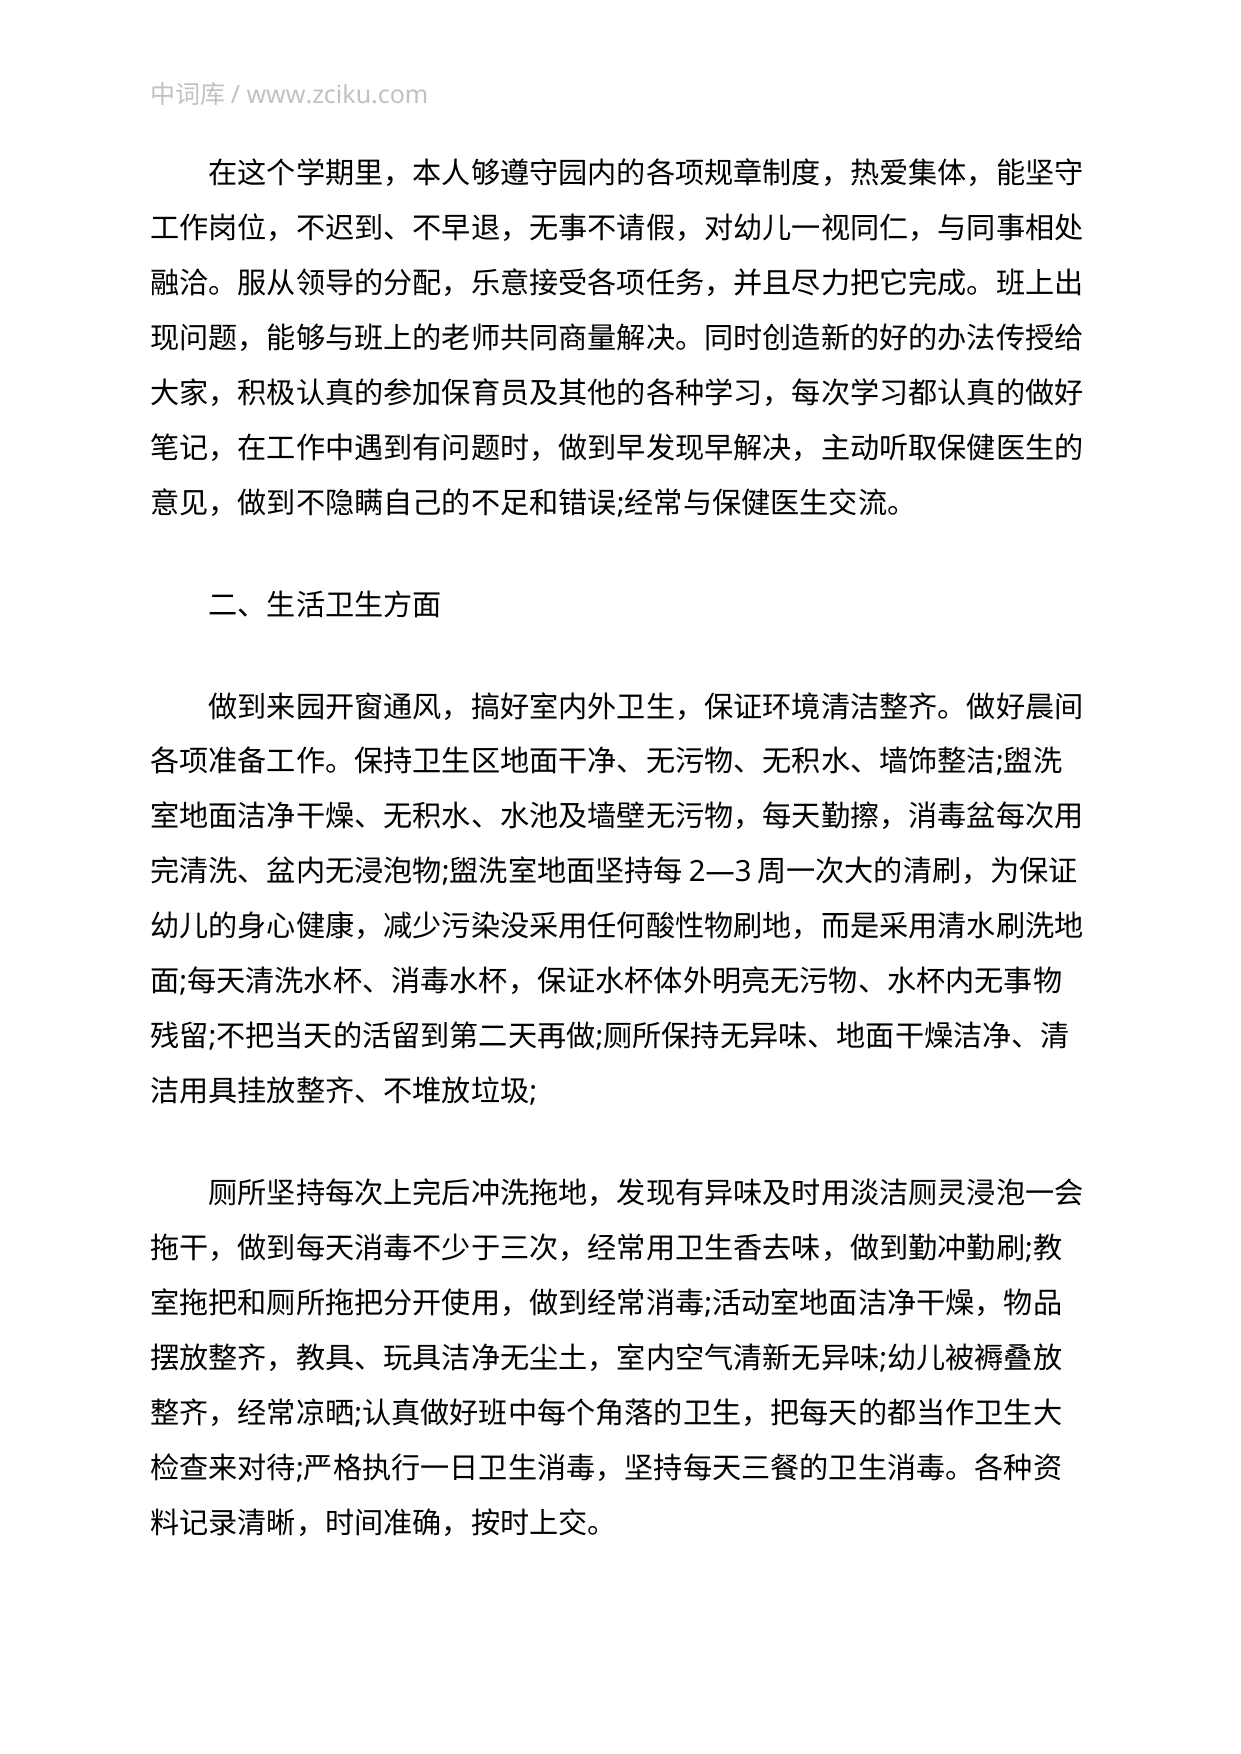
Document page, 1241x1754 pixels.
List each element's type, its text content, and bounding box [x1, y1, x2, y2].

text 二、生活卫生方面 [150, 581, 1090, 624]
text 厕所坚持每次上完后冲洗拖地，发现有异味及时用淡洁厕灵浸泡一会拖干，做到每天消毒不少于三次，经常用卫生香去味，做到勤冲勤刷;教室拖把和厕所拖把分开使用，做到经常消毒;活动室地面洁净干燥，物品摆放整齐，教具、玩具洁净无尘土，室内空气清新无异味;幼儿被褥叠放整齐，经常凉晒;认真做好班中每个角落的卫生，把每天的都当作卫生大检查来对待;严格执行一日卫生消毒，坚持每天三餐的卫生消毒。各种资料记录清晰，时间准确，按时上交。 [150, 1170, 1090, 1542]
text 做到来园开窗通风，搞好室内外卫生，保证环境清洁整齐。做好晨间各项准备工作。保持卫生区地面干净、无污物、无积水、墙饰整洁;盥洗室地面洁净干燥、无积水、水池及墙壁无污物，每天勤擦，消毒盆每次用完清洗、盆内无浸泡物;盥洗室地面坚持每2—3周一次大的清刷，为保证幼儿的身心健康，减少污染没采用任何酸性物刷地，而是采用清水刷洗地面;每天清洗水杯、消毒水杯，保证水杯体外明亮无污物、水杯内无事物残留;不把当天的活留到第二天再做;厕所保持无异味、地面干燥洁净、清洁用具挂放整齐、不堆放垃圾; [150, 683, 1090, 1110]
text 在这个学期里，本人够遵守园内的各项规章制度，热爱集体，能坚守工作岗位，不迟到、不早退，无事不请假，对幼儿一视同仁，与同事相处融洽。服从领导的分配，乐意接受各项任务，并且尽力把它完成。班上出现问题，能够与班上的老师共同商量解决。同时创造新的好的办法传授给大家，积极认真的参加保育员及其他的各种学习，每次学习都认真的做好笔记，在工作中遇到有问题时，做到早发现早解决，主动听取保健医生的意见，做到不隐瞒自己的不足和错误;经常与保健医生交流。 [150, 150, 1090, 522]
